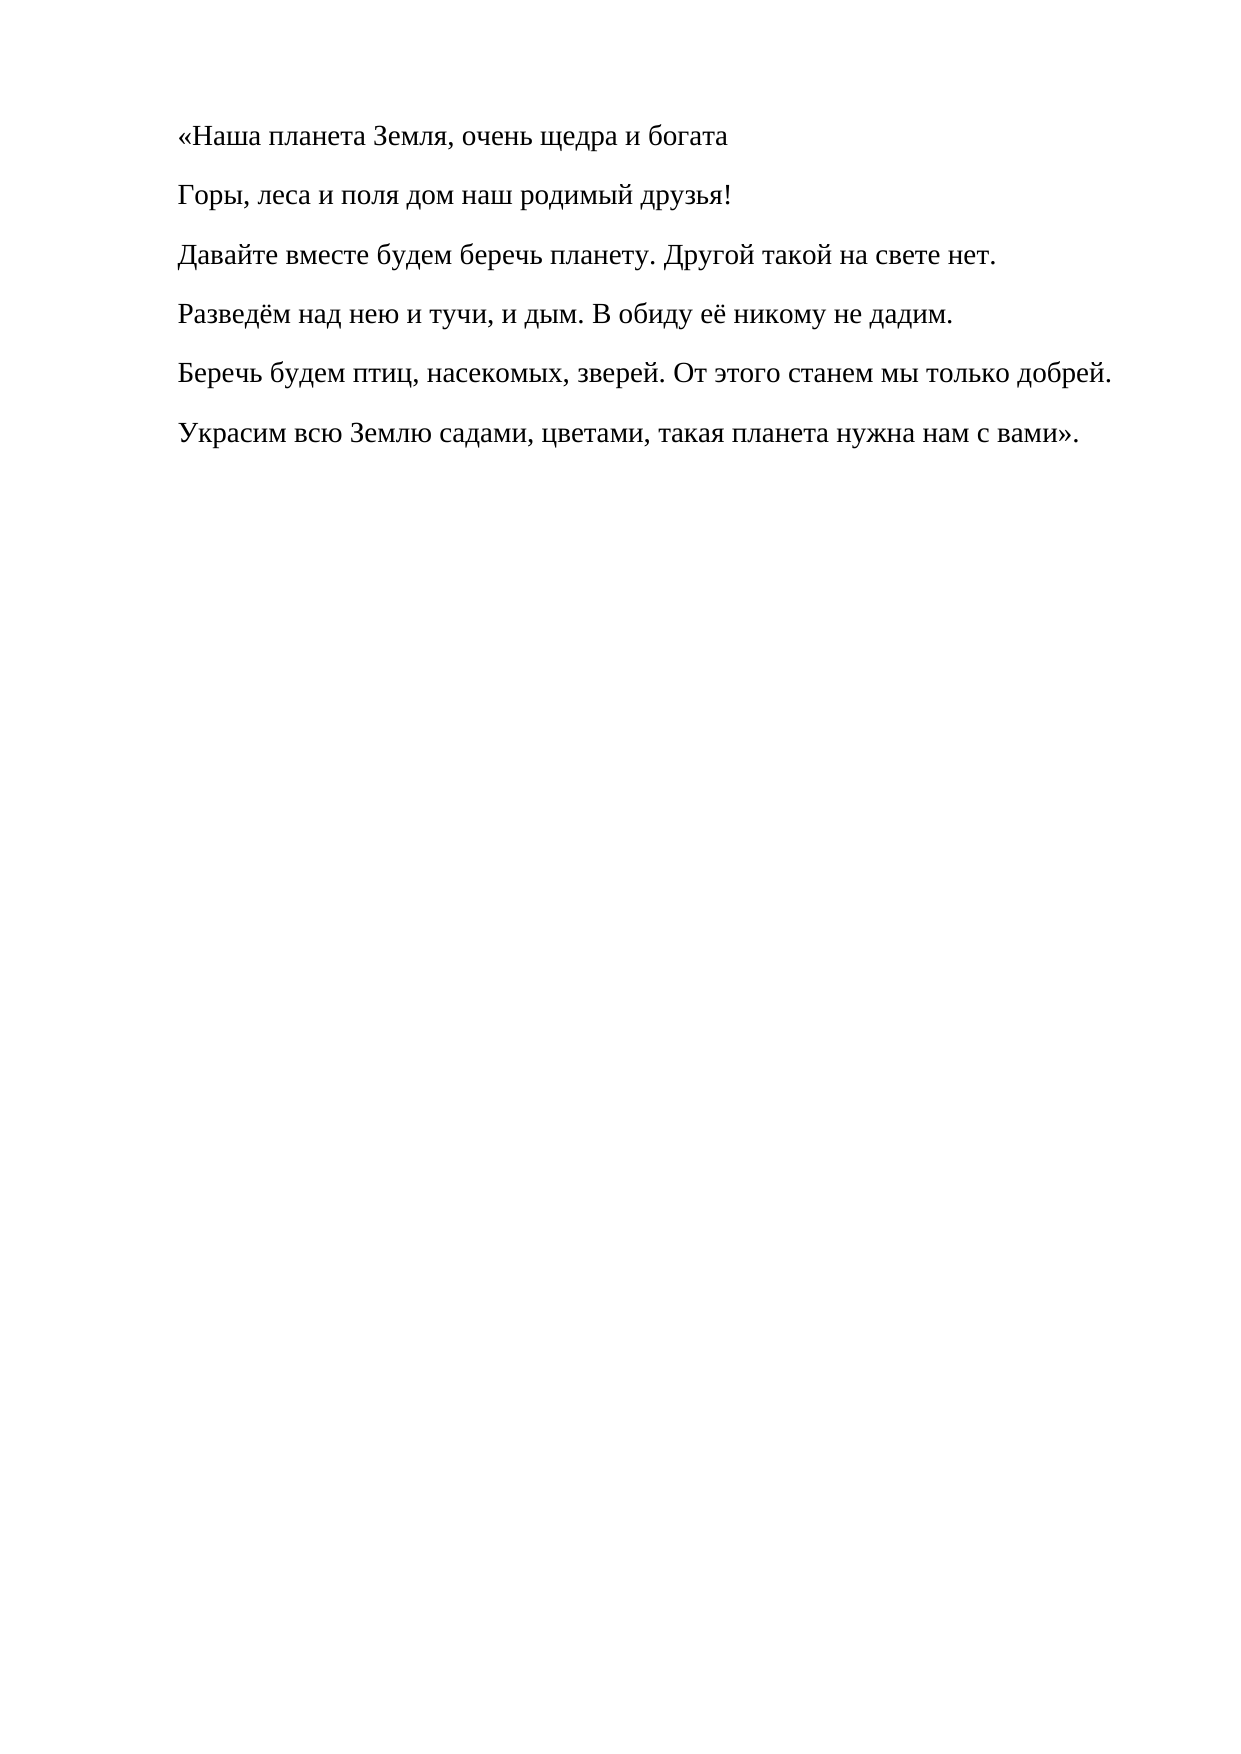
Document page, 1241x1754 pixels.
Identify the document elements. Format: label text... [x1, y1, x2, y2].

text Горы, леса и поля дом наш родимый друзья! [177, 177, 1152, 211]
text Разведём над нею и тучи, и дым. В обиду её никому не дадим. [177, 296, 1152, 330]
text Беречь будем птиц, насекомых, зверей. От этого станем мы только добрей. [177, 356, 1152, 389]
text Украсим всю Землю садами, цветами, такая планета нужна нам с вами». [177, 415, 1152, 448]
text «Наша планета Земля, очень щедра и богата [177, 118, 1152, 152]
text Давайте вместе будем беречь планету. Другой такой на свете нет. [177, 237, 1152, 270]
